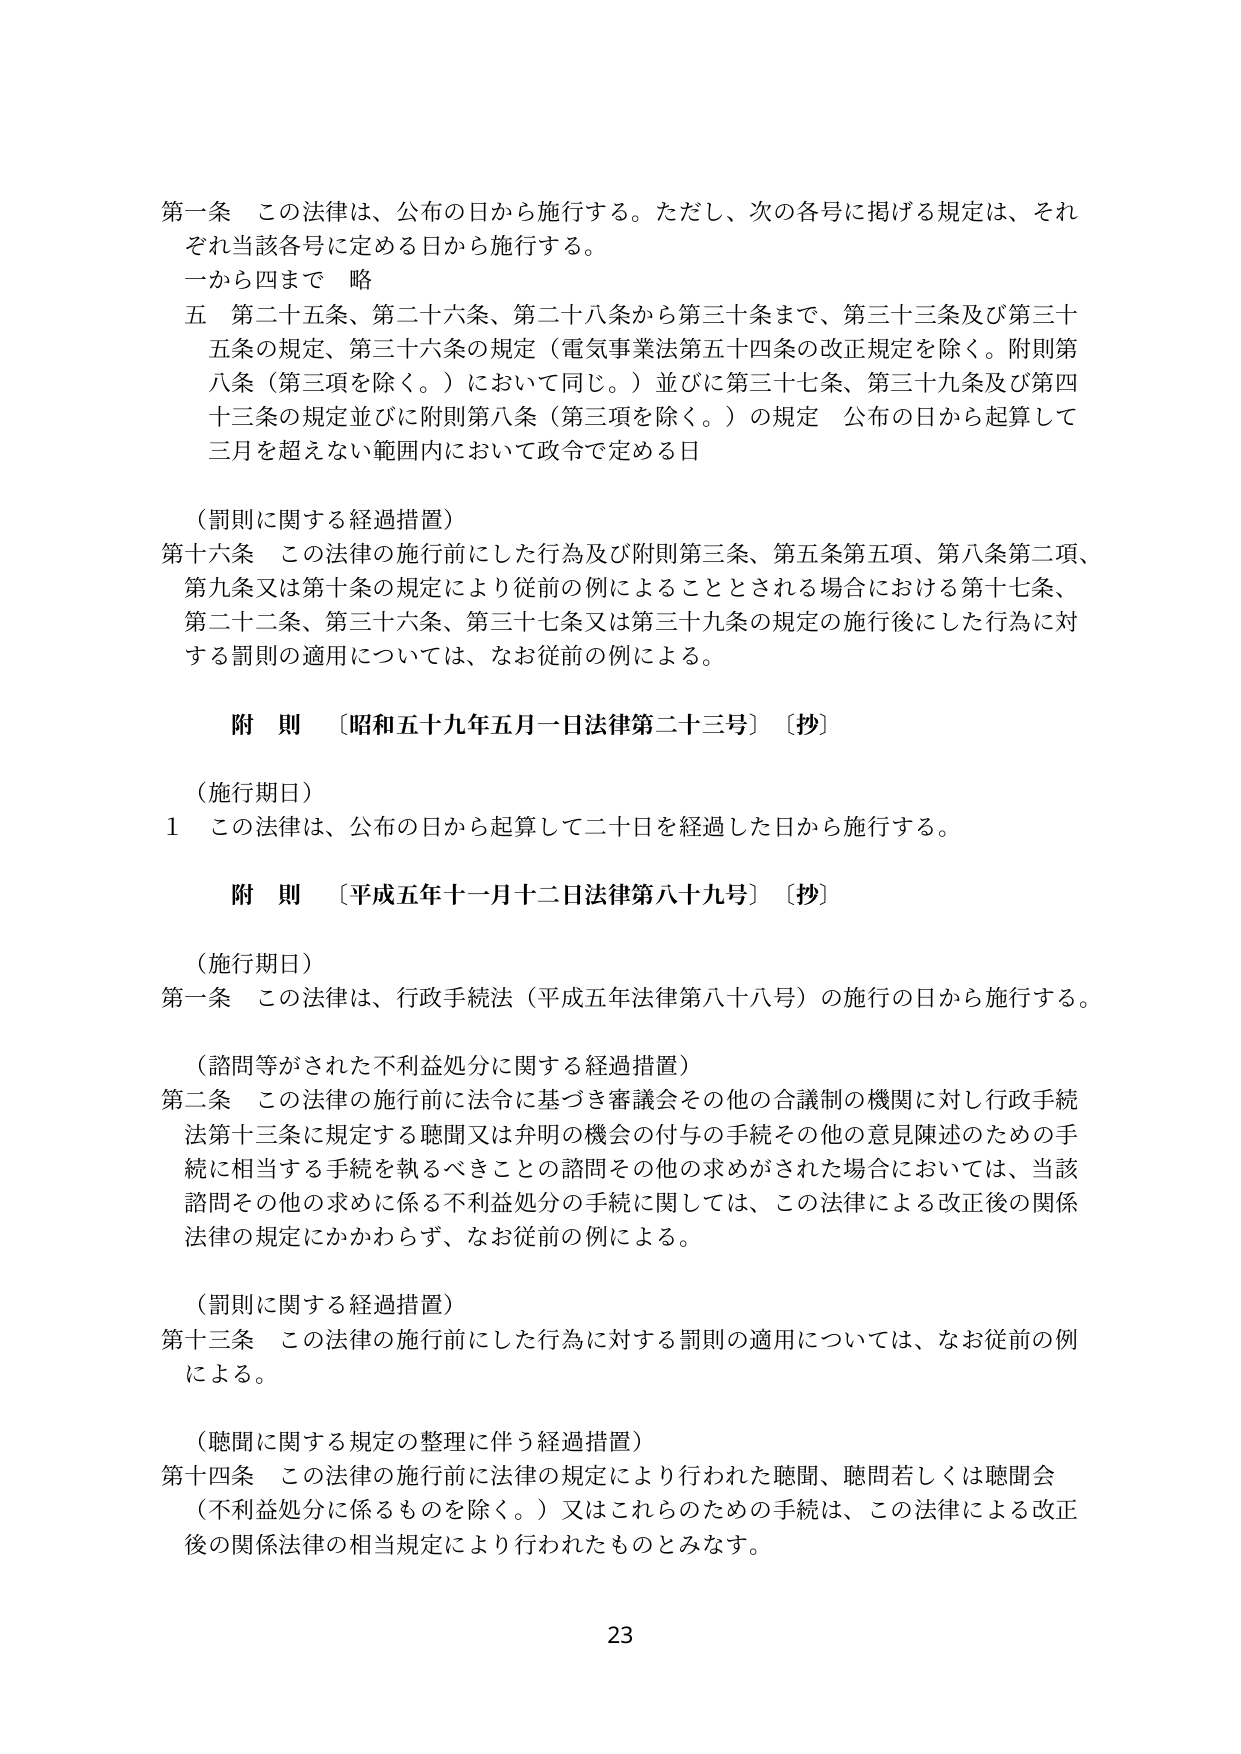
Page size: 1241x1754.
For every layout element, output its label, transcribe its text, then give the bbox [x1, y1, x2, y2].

text 附 則 〔平成五年十一月十二日法律第八十九号〕〔抄〕 [230, 877, 1079, 911]
text 第十四条 この法律の施行前に法律の規定により行われた聴聞、聴問若しくは聴聞会（不利益処分に係るものを除く。）又はこれらのための手続は、この法律による改正後の関係法律の相当規定により行われたものとみなす。 [161, 1458, 1079, 1560]
text 第二条 この法律の施行前に法令に基づき審議会その他の合議制の機関に対し行政手続法第十三条に規定する聴聞又は弁明の機会の付与の手続その他の意見陳述のための手続に相当する手続を執るべきことの諮問その他の求めがされた場合においては、当該諮問その他の求めに係る不利益処分の手続に関しては、この法律による改正後の関係法律の規定にかかわらず、なお従前の例による。 [161, 1082, 1079, 1253]
text （施行期日） [184, 945, 1079, 979]
text （諮問等がされた不利益処分に関する経過措置） [184, 1048, 1079, 1082]
text 一から四まで 略 [184, 262, 1079, 296]
text 第一条 この法律は、公布の日から施行する。ただし、次の各号に掲げる規定は、それぞれ当該各号に定める日から施行する。 [161, 194, 1079, 262]
text 附 則 〔昭和五十九年五月一日法律第二十三号〕〔抄〕 [230, 706, 1079, 740]
text １ この法律は、公布の日から起算して二十日を経過した日から施行する。 [161, 809, 1079, 843]
text （聴聞に関する規定の整理に伴う経過措置） [184, 1424, 1079, 1458]
text （罰則に関する経過措置） [184, 1287, 1079, 1321]
text 第十三条 この法律の施行前にした行為に対する罰則の適用については、なお従前の例による。 [161, 1321, 1079, 1389]
text 五 第二十五条、第二十六条、第二十八条から第三十条まで、第三十三条及び第三十五条の規定、第三十六条の規定（電気事業法第五十四条の改正規定を除く。附則第八条（第三項を除く。）において同じ。）並びに第三十七条、第三十九条及び第四十三条の規定並びに附則第八条（第三項を除く。）の規定 公布の日から起算して三月を超えない範囲内において政令で定める日 [184, 296, 1079, 467]
text （罰則に関する経過措置） [184, 501, 1079, 535]
text 第一条 この法律は、行政手続法（平成五年法律第八十八号）の施行の日から施行する。 [161, 979, 1079, 1014]
text 第十六条 この法律の施行前にした行為及び附則第三条、第五条第五項、第八条第二項、第九条又は第十条の規定により従前の例によることとされる場合における第十七条、第二十二条、第三十六条、第三十七条又は第三十九条の規定の施行後にした行為に対する罰則の適用については、なお従前の例による。 [161, 535, 1079, 672]
text （施行期日） [184, 774, 1079, 809]
